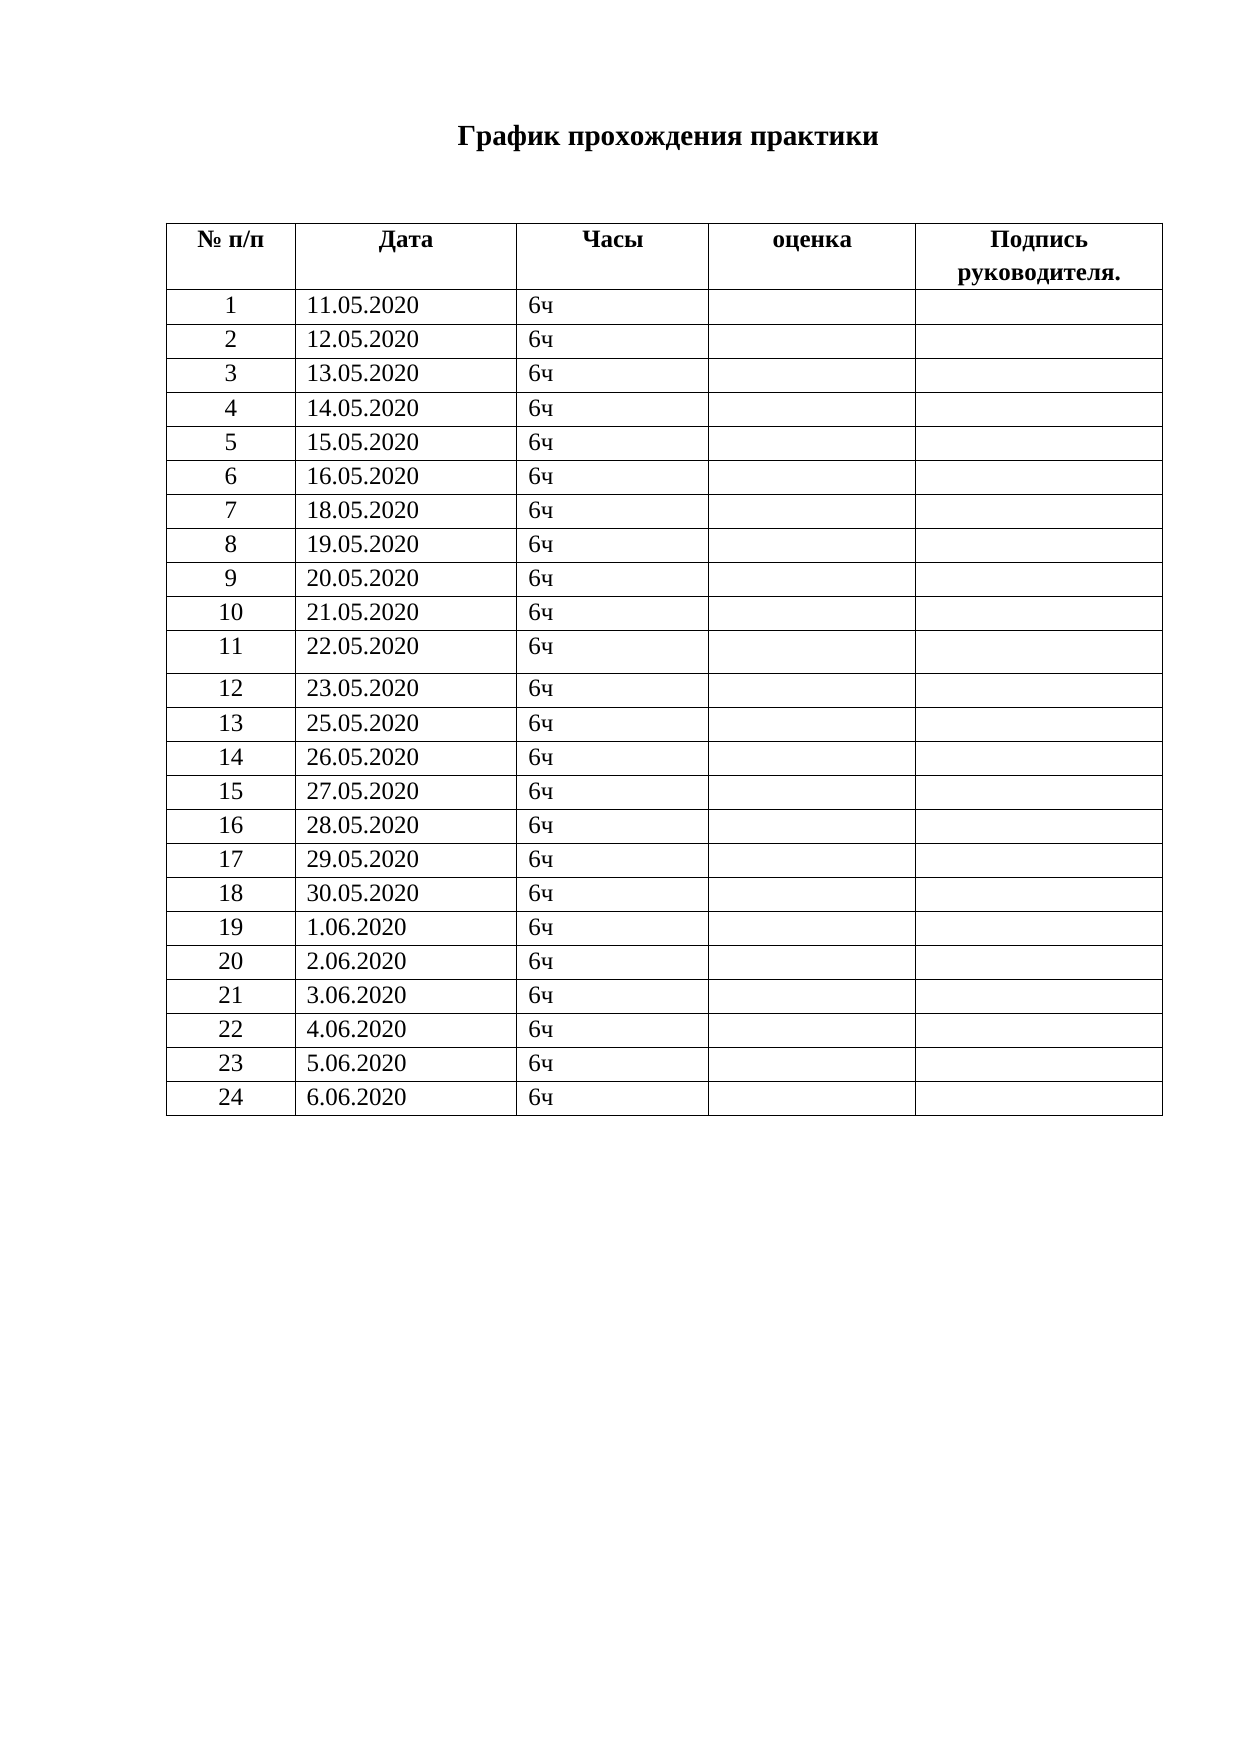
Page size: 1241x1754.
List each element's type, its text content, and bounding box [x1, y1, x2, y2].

table_cell 22.05.2020 [296, 631, 516, 672]
table_cell 6ч [517, 461, 708, 494]
table_cell 6ч [517, 495, 708, 528]
table_cell 6ч [517, 393, 708, 426]
table_cell 13 [167, 708, 295, 741]
table_cell [916, 359, 1162, 392]
table_cell [916, 912, 1162, 945]
table_cell [709, 912, 915, 945]
table_cell [709, 495, 915, 528]
table_cell [916, 1048, 1162, 1081]
table_cell [916, 946, 1162, 979]
table_cell 6ч [517, 290, 708, 323]
table_cell [916, 674, 1162, 707]
table_cell 11 [167, 631, 295, 672]
table_cell [916, 708, 1162, 741]
table_cell [916, 1082, 1162, 1115]
table_header оценка [709, 224, 915, 289]
table_cell 3.06.2020 [296, 980, 516, 1013]
table_cell 6ч [517, 878, 708, 911]
table_cell 5.06.2020 [296, 1048, 516, 1081]
table_cell 15 [167, 776, 295, 809]
table_cell 16 [167, 810, 295, 843]
table_cell [709, 563, 915, 596]
table_cell [709, 946, 915, 979]
table_cell [916, 776, 1162, 809]
table_cell [709, 708, 915, 741]
table_cell 16.05.2020 [296, 461, 516, 494]
table_cell [916, 631, 1162, 672]
table_cell 6 [167, 461, 295, 494]
table_cell [916, 325, 1162, 357]
table_cell [916, 529, 1162, 562]
table_cell 1 [167, 290, 295, 323]
table_cell 20 [167, 946, 295, 979]
table_header Часы [517, 224, 708, 289]
table_cell 18 [167, 878, 295, 911]
table_cell 6ч [517, 1014, 708, 1047]
table_cell 6ч [517, 980, 708, 1013]
table_cell 8 [167, 529, 295, 562]
table_cell 26.05.2020 [296, 742, 516, 775]
table_cell [709, 359, 915, 392]
table_cell 12.05.2020 [296, 325, 516, 357]
table_cell 6ч [517, 563, 708, 596]
table_cell 19.05.2020 [296, 529, 516, 562]
table_cell [709, 1048, 915, 1081]
table_cell 3 [167, 359, 295, 392]
table_cell 21 [167, 980, 295, 1013]
table_cell 14 [167, 742, 295, 775]
table_cell [916, 844, 1162, 877]
table_cell 20.05.2020 [296, 563, 516, 596]
table_cell 24 [167, 1082, 295, 1115]
table_cell [709, 980, 915, 1013]
table_cell 6ч [517, 359, 708, 392]
table_cell 5 [167, 427, 295, 460]
table_cell 6ч [517, 810, 708, 843]
table_cell [709, 844, 915, 877]
table_cell 11.05.2020 [296, 290, 516, 323]
table_cell 6ч [517, 708, 708, 741]
table_cell 2.06.2020 [296, 946, 516, 979]
table_cell [916, 980, 1162, 1013]
table_cell 25.05.2020 [296, 708, 516, 741]
table_cell 6ч [517, 631, 708, 672]
table_cell 2 [167, 325, 295, 357]
table_cell [709, 290, 915, 323]
table_cell 1.06.2020 [296, 912, 516, 945]
table_cell [916, 427, 1162, 460]
table_cell [709, 776, 915, 809]
table_cell 6ч [517, 529, 708, 562]
table_header Дата [296, 224, 516, 289]
table_cell [709, 325, 915, 357]
table_cell [709, 742, 915, 775]
table_header Подпись руководителя. [916, 224, 1162, 289]
table_cell 13.05.2020 [296, 359, 516, 392]
table_cell 6ч [517, 742, 708, 775]
table_cell [916, 878, 1162, 911]
table_cell 18.05.2020 [296, 495, 516, 528]
table_cell [709, 597, 915, 630]
table_cell 6ч [517, 1048, 708, 1081]
table_cell 19 [167, 912, 295, 945]
table_cell 27.05.2020 [296, 776, 516, 809]
table_cell [916, 495, 1162, 528]
table_cell 6ч [517, 597, 708, 630]
table_cell [916, 563, 1162, 596]
table_cell [709, 427, 915, 460]
table_cell [916, 393, 1162, 426]
table_cell 9 [167, 563, 295, 596]
table_cell 23 [167, 1048, 295, 1081]
table_cell 6ч [517, 325, 708, 357]
table_cell 15.05.2020 [296, 427, 516, 460]
table_cell 4.06.2020 [296, 1014, 516, 1047]
table_cell [709, 878, 915, 911]
table_cell 17 [167, 844, 295, 877]
table_cell 22 [167, 1014, 295, 1047]
table_cell 6ч [517, 844, 708, 877]
table_cell [709, 810, 915, 843]
table_cell [916, 290, 1162, 323]
table_cell 6.06.2020 [296, 1082, 516, 1115]
table_cell 6ч [517, 912, 708, 945]
table_cell 6ч [517, 674, 708, 707]
table_cell [709, 1082, 915, 1115]
table_cell 23.05.2020 [296, 674, 516, 707]
table_cell 21.05.2020 [296, 597, 516, 630]
table_cell [709, 1014, 915, 1047]
table_cell [709, 393, 915, 426]
table_cell 30.05.2020 [296, 878, 516, 911]
table_cell [916, 461, 1162, 494]
table_cell [709, 529, 915, 562]
text График прохождения практики [177, 118, 1152, 152]
table_cell 12 [167, 674, 295, 707]
table_cell 6ч [517, 776, 708, 809]
table_cell [916, 810, 1162, 843]
table_cell [916, 1014, 1162, 1047]
table_cell [916, 597, 1162, 630]
table_cell 4 [167, 393, 295, 426]
table_cell 10 [167, 597, 295, 630]
table_cell [709, 674, 915, 707]
table_cell 6ч [517, 946, 708, 979]
table_cell 14.05.2020 [296, 393, 516, 426]
table_cell [709, 461, 915, 494]
table_cell 6ч [517, 1082, 708, 1115]
table_cell 6ч [517, 427, 708, 460]
table_cell [709, 631, 915, 672]
table_cell 28.05.2020 [296, 810, 516, 843]
table_cell [916, 742, 1162, 775]
table_header № п/п [167, 224, 295, 289]
table_cell 7 [167, 495, 295, 528]
table_cell 29.05.2020 [296, 844, 516, 877]
